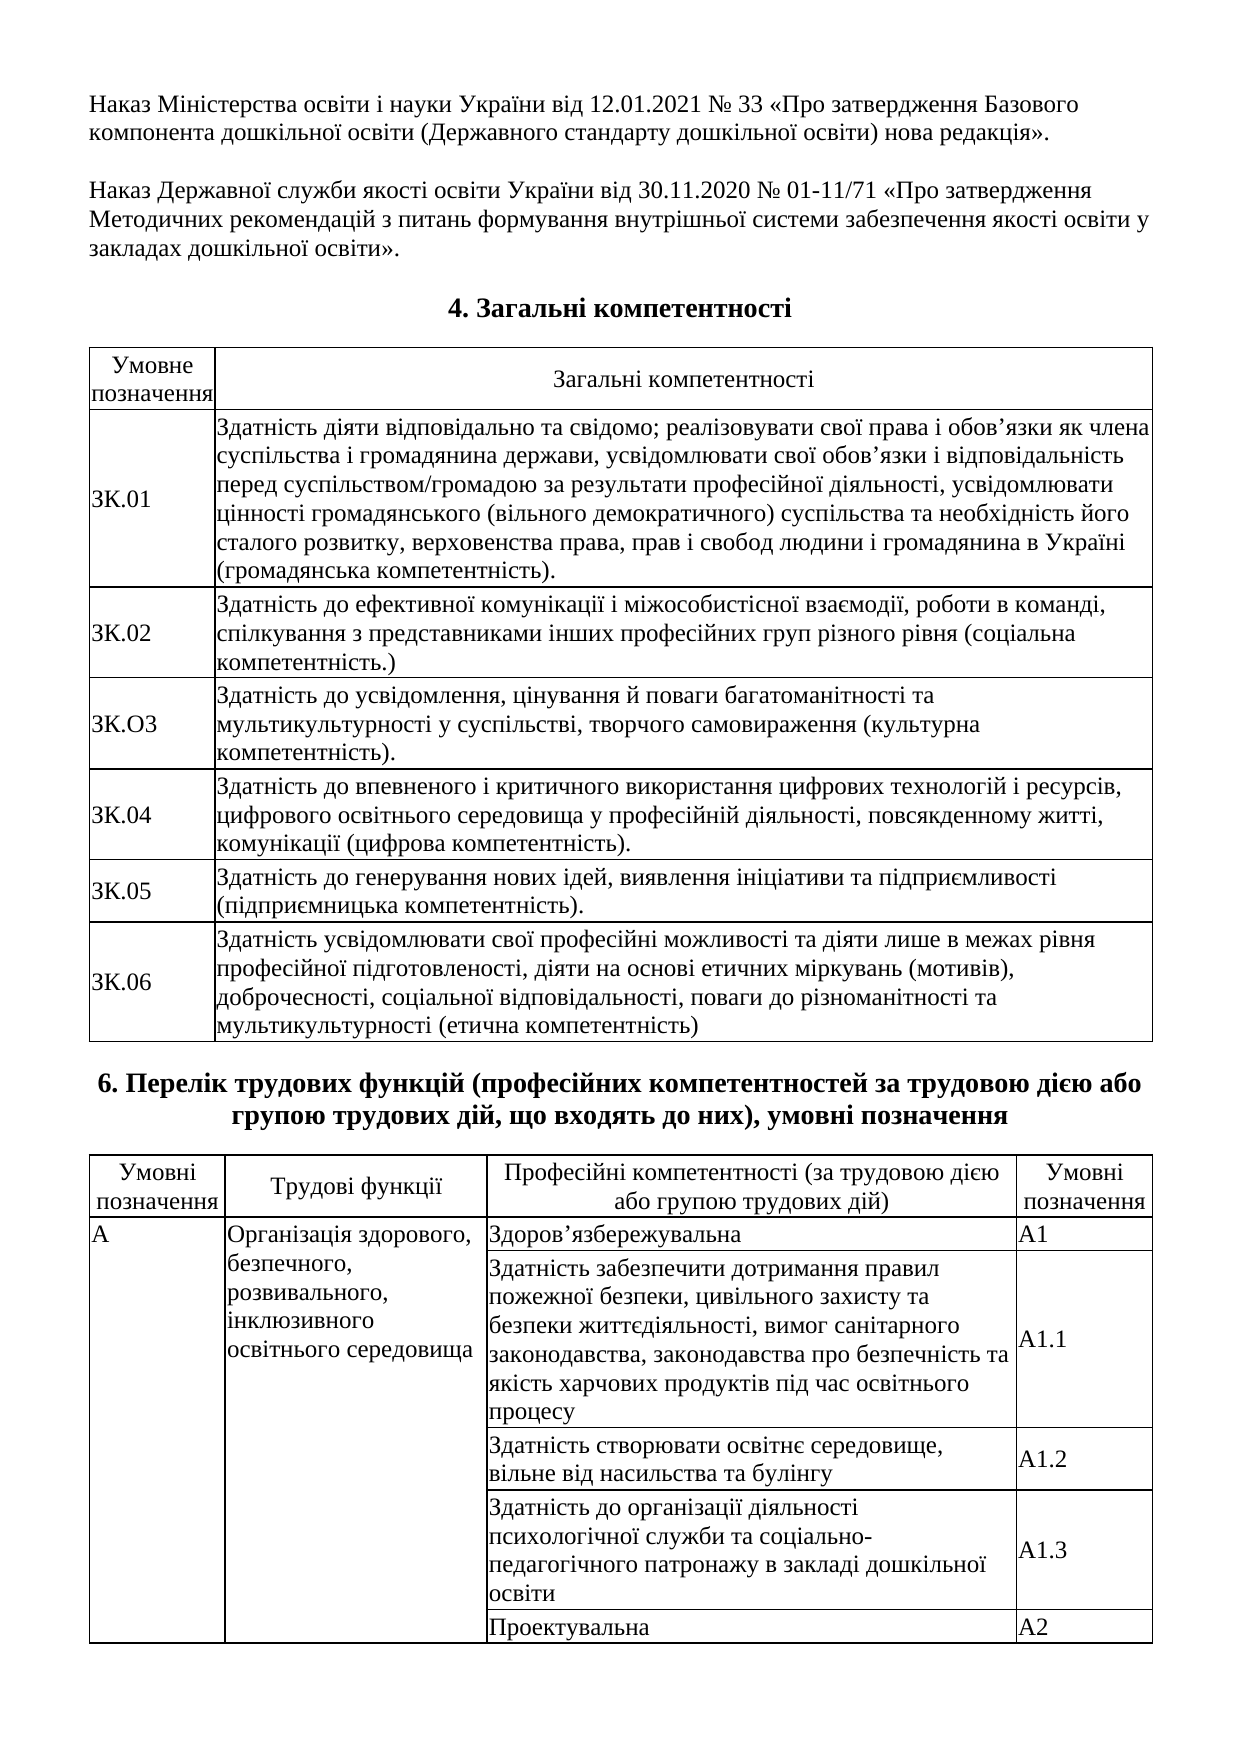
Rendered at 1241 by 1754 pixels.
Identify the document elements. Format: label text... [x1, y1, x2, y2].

table_header Умовні позначення [1017, 1156, 1152, 1216]
table_cell ЗК.04 [90, 770, 214, 859]
table_cell А1 [1017, 1218, 1152, 1249]
text Наказ Міністерства освіти і науки України від 12.01.2021 № 33 «Про затвердження Базового компонента дошкільної освіти (Державного стандарту дошкільної освіти) нова редакція». [89, 89, 1152, 146]
table_cell А2 [1017, 1610, 1152, 1642]
text 6. Перелік трудових функцій (професійних компетентностей за трудовою дією або групою трудових дій, що входять до них), умовні позначення [89, 1066, 1152, 1130]
table_header Умовне позначення [90, 348, 214, 409]
table_cell ЗК.06 [90, 923, 214, 1041]
table_cell А1.2 [1017, 1428, 1152, 1489]
table_cell Здатність до організації діяльності психологічної служби та соціально- педагогічного патронажу в закладі дошкільної освіти [488, 1491, 1016, 1608]
table_cell Здатність усвідомлювати свої професійні можливості та діяти лише в межах рівня професійної підготовленості, діяти на основі етичних міркувань (мотивів), доброчесності, соціальної відповідальності, поваги до різноманітності та мультикультурності (етична компетентність) [216, 923, 1152, 1041]
table_header Умовні позначення [90, 1156, 224, 1216]
table_cell А [90, 1218, 224, 1642]
table_cell Здатність до усвідомлення, цінування й поваги багатоманітності та мультикультурності у суспільстві, творчого самовираження (культурна компетентність). [216, 678, 1152, 768]
table_cell ЗК.02 [90, 588, 214, 677]
table_header Професійні компетентності (за трудовою дією або групою трудових дій) [488, 1156, 1016, 1216]
table_cell Організація здорового, безпечного, розвивального, інклюзивного освітнього середовища [226, 1218, 486, 1642]
table_cell Проектувальна [488, 1610, 1016, 1642]
table_cell Здатність до генерування нових ідей, виявлення ініціативи та підприємливості (підприємницька компетентність). [216, 860, 1152, 921]
table_cell ЗК.05 [90, 860, 214, 921]
table_cell ЗК.01 [90, 410, 214, 586]
table_header Трудові функції [226, 1156, 486, 1216]
table_cell Здатність створювати освітнє середовище, вільне від насильства та булінгу [488, 1428, 1016, 1489]
table_cell А1.1 [1017, 1251, 1152, 1427]
table_cell ЗК.О3 [90, 678, 214, 768]
table_cell А1.3 [1017, 1491, 1152, 1608]
table_cell Здатність забезпечити дотримання правил пожежної безпеки, цивільного захисту та безпеки життєдіяльності, вимог санітарного законодавства, законодавства про безпечність та якість харчових продуктів під час освітнього процесу [488, 1251, 1016, 1427]
table_header Загальні компетентності [216, 348, 1152, 409]
text 4. Загальні компетентності [89, 291, 1152, 323]
text Наказ Державної служби якості освіти України від 30.11.2020 № 01-11/71 «Про затвердження Методичних рекомендацій з питань формування внутрішньої системи забезпечення якості освіти у закладах дошкільної освіти». [89, 175, 1152, 262]
table_cell Здатність до ефективної комунікації і міжособистісної взаємодії, роботи в команді, спілкування з представниками інших професійних груп різного рівня (соціальна компетентність.) [216, 588, 1152, 677]
table_cell Здоров’язбережувальна [488, 1218, 1016, 1249]
table_cell Здатність діяти відповідально та свідомо; реалізовувати свої права і обов’язки як члена суспільства і громадянина держави, усвідомлювати свої обов’язки і відповідальність перед суспільством/громадою за результати професійної діяльності, усвідомлювати цінності громадянського (вільного демократичного) суспільства та необхідність його сталого розвитку, верховенства права, прав і свобод людини і громадянина в Україні (громадянська компетентність). [216, 410, 1152, 586]
table_cell Здатність до впевненого і критичного використання цифрових технологій і ресурсів, цифрового освітнього середовища у професійній діяльності, повсякденному житті, комунікації (цифрова компетентність). [216, 770, 1152, 859]
